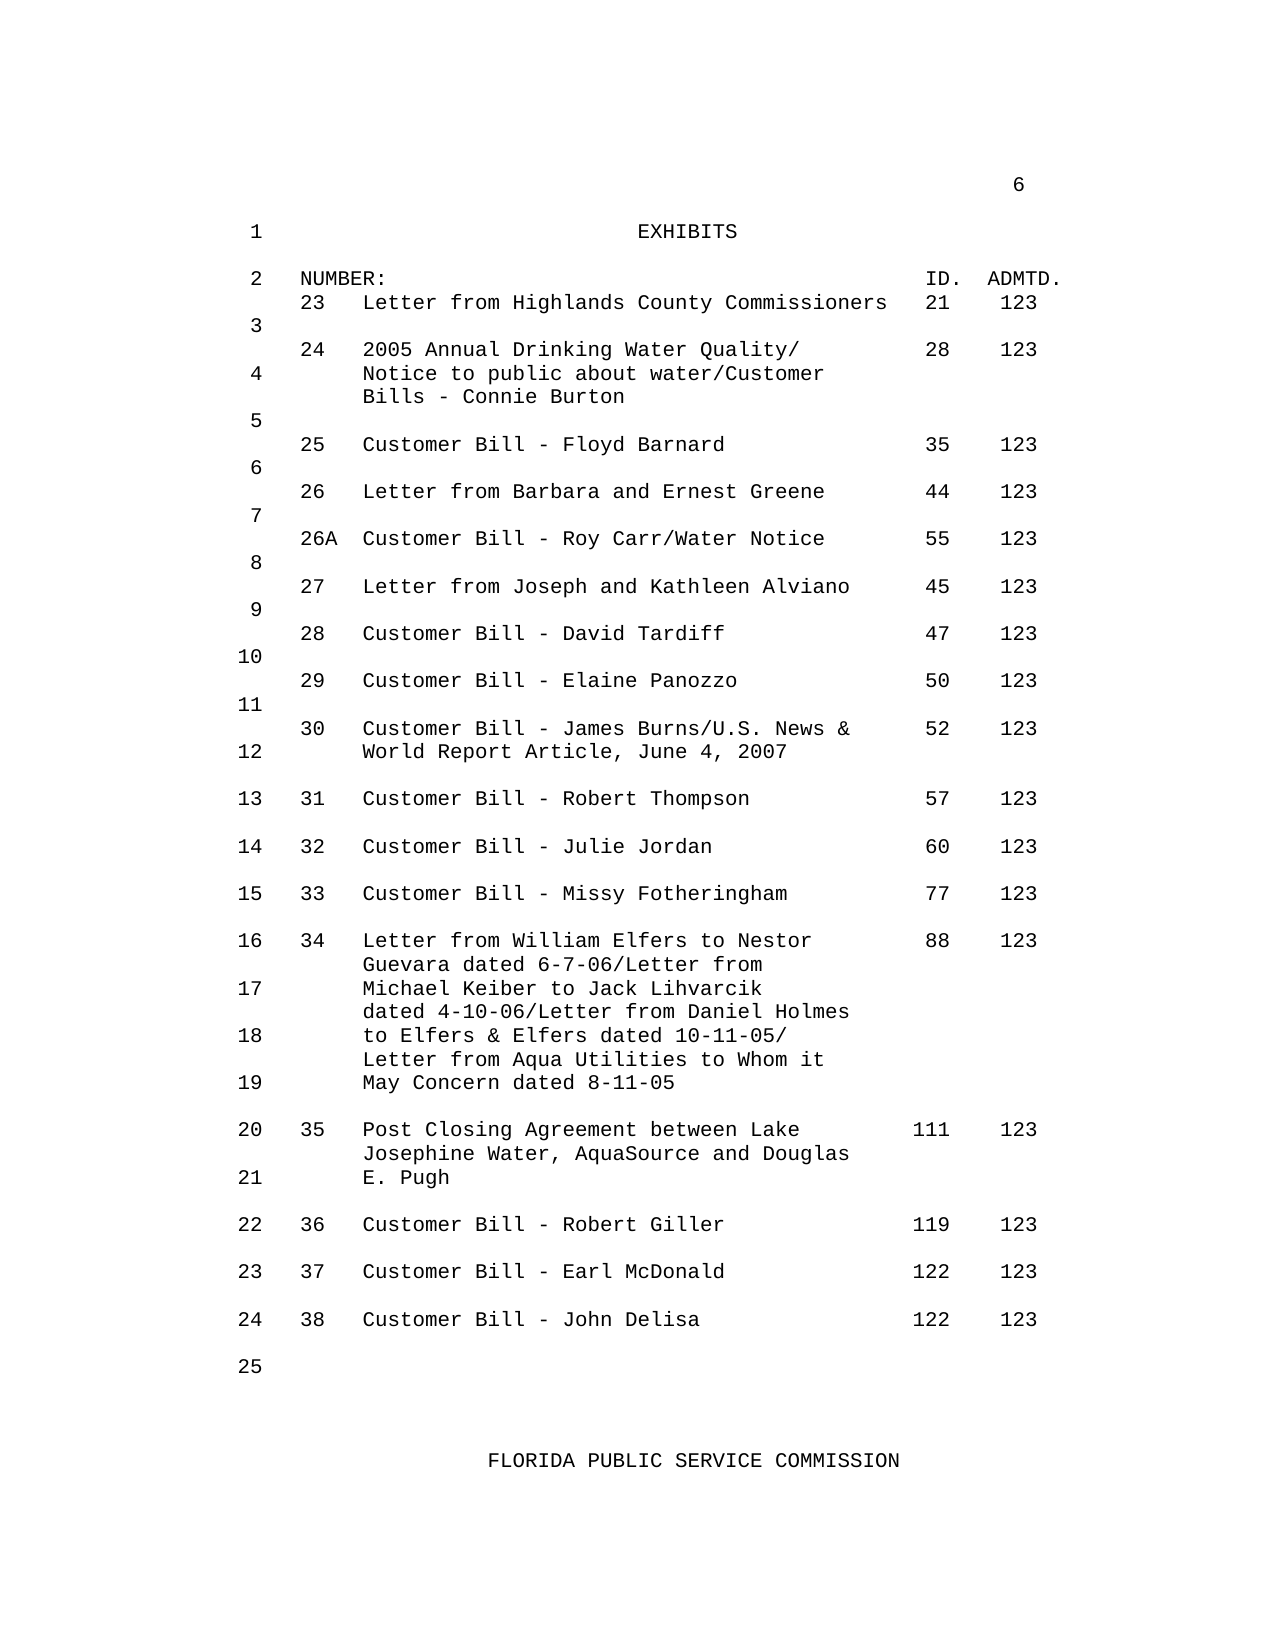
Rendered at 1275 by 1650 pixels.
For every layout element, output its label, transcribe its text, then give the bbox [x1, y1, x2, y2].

text 28 Customer Bill - David Tardiff 47 123 [137, 623, 1138, 647]
text 7 [137, 505, 1138, 528]
text 24 38 Customer Bill - John Delisa 122 123 [137, 1309, 1138, 1332]
text 3 [137, 316, 1138, 339]
text 21 E. Pugh [137, 1167, 1138, 1190]
text 6 [137, 174, 1138, 197]
text 13 31 Customer Bill - Robert Thompson 57 123 [137, 788, 1138, 812]
text Letter from Aqua Utilities to Whom it [137, 1048, 1138, 1072]
text 4 Notice to public about water/Customer [137, 363, 1138, 386]
text 19 May Concern dated 8-11-05 [137, 1072, 1138, 1096]
text 26 Letter from Barbara and Ernest Greene 44 123 [137, 481, 1138, 505]
text 23 Letter from Highlands County Commissioners 21 123 [137, 292, 1138, 316]
text Josephine Water, AquaSource and Douglas [137, 1143, 1138, 1167]
text 10 [137, 647, 1138, 670]
text 20 35 Post Closing Agreement between Lake 111 123 [137, 1119, 1138, 1143]
text 26A Customer Bill - Roy Carr/Water Notice 55 123 [137, 528, 1138, 552]
text Bills - Connie Burton [137, 386, 1138, 410]
text 12 World Report Article, June 4, 2007 [137, 741, 1138, 765]
text Guevara dated 6-7-06/Letter from [137, 954, 1138, 978]
text 5 [137, 410, 1138, 434]
text 17 Michael Keiber to Jack Lihvarcik [137, 978, 1138, 1001]
text 25 [137, 1356, 1138, 1379]
text FLORIDA PUBLIC SERVICE COMMISSION [137, 1451, 1138, 1474]
text 25 Customer Bill - Floyd Barnard 35 123 [137, 434, 1138, 457]
text 24 2005 Annual Drinking Water Quality/ 28 123 [137, 339, 1138, 363]
text 27 Letter from Joseph and Kathleen Alviano 45 123 [137, 576, 1138, 599]
text 23 37 Customer Bill - Earl McDonald 122 123 [137, 1261, 1138, 1285]
text 8 [137, 552, 1138, 576]
text 15 33 Customer Bill - Missy Fotheringham 77 123 [137, 883, 1138, 907]
text 9 [137, 599, 1138, 623]
text 6 [137, 457, 1138, 481]
text 1 EXHIBITS [137, 221, 1138, 244]
text 22 36 Customer Bill - Robert Giller 119 123 [137, 1214, 1138, 1238]
text 30 Customer Bill - James Burns/U.S. News & 52 123 [137, 717, 1138, 741]
text 18 to Elfers & Elfers dated 10-11-05/ [137, 1025, 1138, 1048]
text 16 34 Letter from William Elfers to Nestor 88 123 [137, 930, 1138, 954]
text 11 [137, 694, 1138, 717]
text dated 4-10-06/Letter from Daniel Holmes [137, 1001, 1138, 1025]
text 2 NUMBER: ID. ADMTD. [137, 268, 1138, 292]
text 29 Customer Bill - Elaine Panozzo 50 123 [137, 670, 1138, 694]
text 14 32 Customer Bill - Julie Jordan 60 123 [137, 836, 1138, 859]
